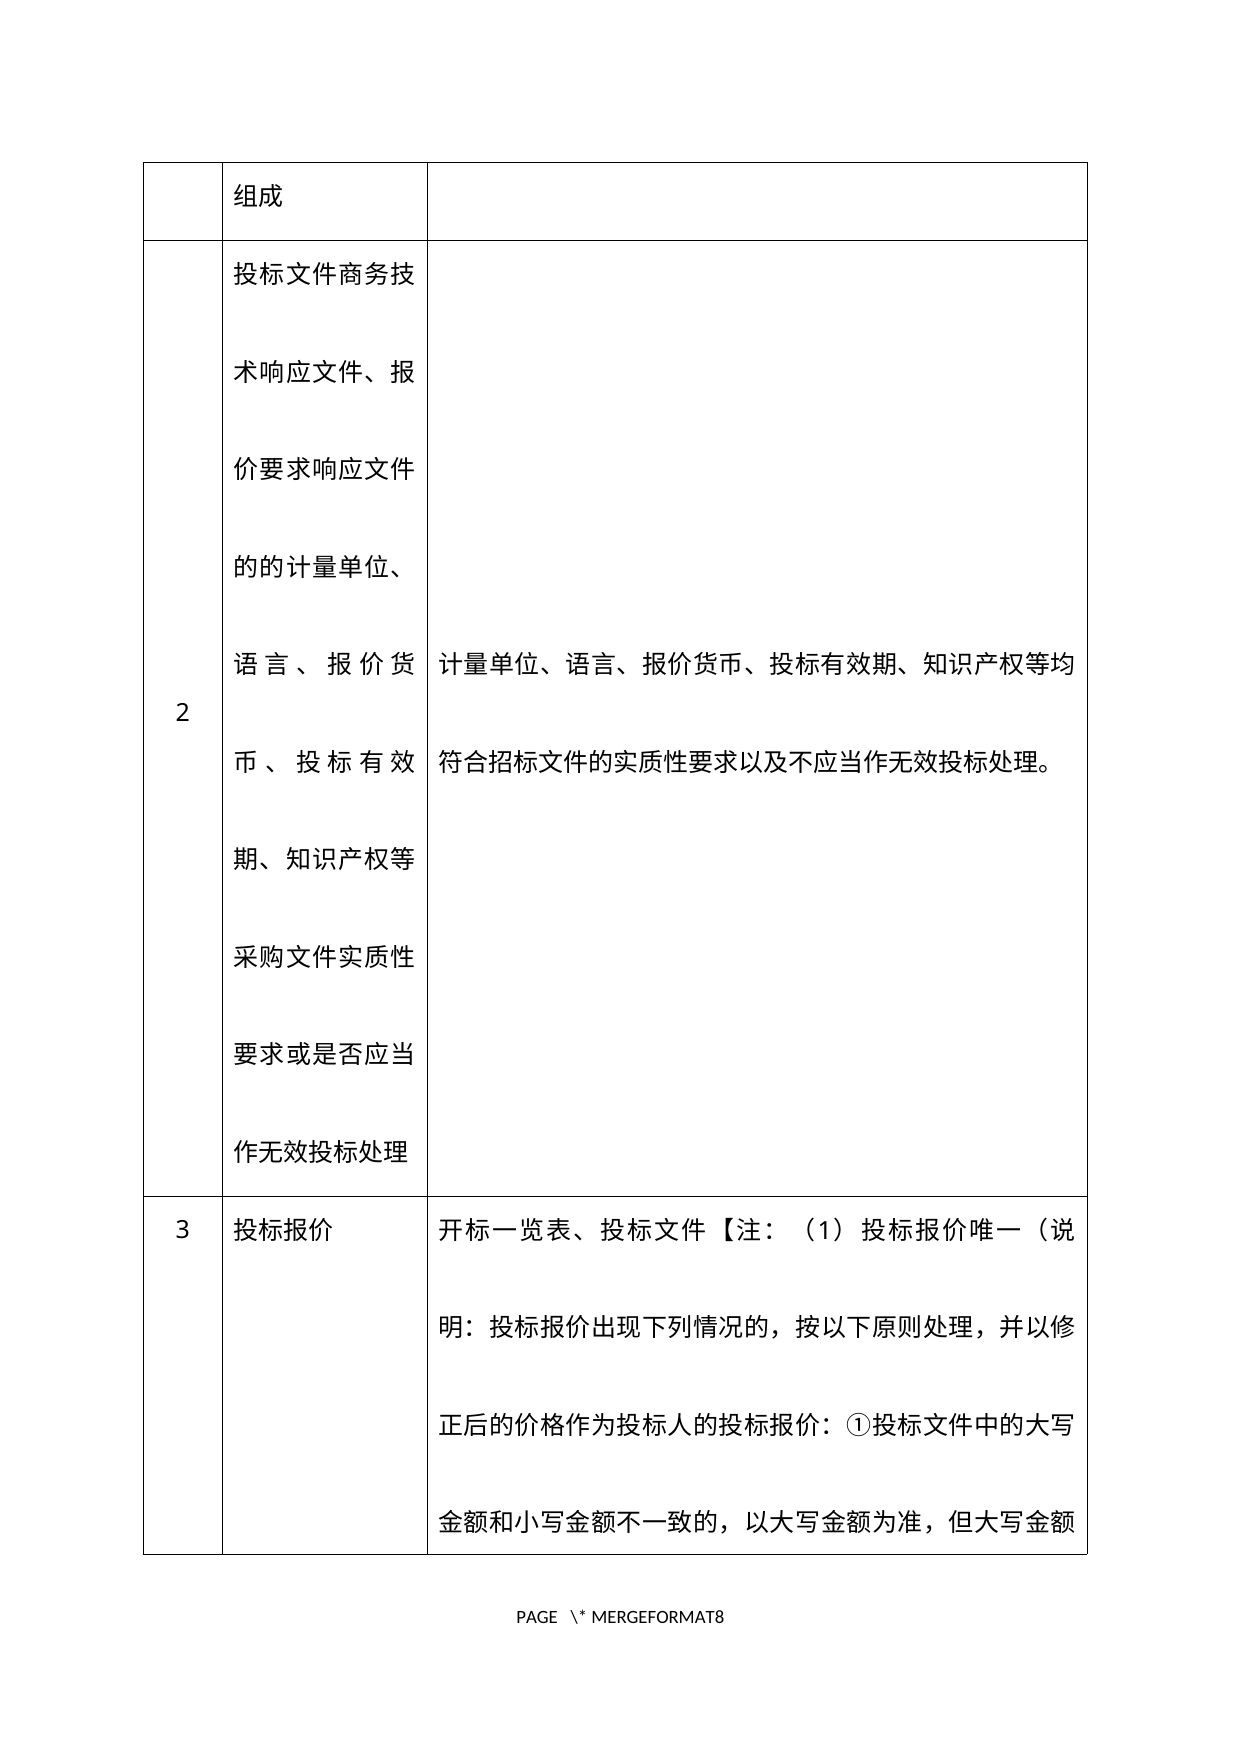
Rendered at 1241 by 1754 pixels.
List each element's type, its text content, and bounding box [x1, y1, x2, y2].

table_cell 2 [144, 241, 222, 1196]
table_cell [428, 1197, 1087, 1553]
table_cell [428, 163, 1087, 240]
table_cell 计量单位、语言、报价货币、投标有效期、知识产权等均符合招标文件的实质性要求以及不应当作无效投标处理。 [428, 241, 1087, 1196]
table_cell 1 [144, 163, 222, 240]
table_cell 3 [144, 1197, 222, 1553]
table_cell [223, 163, 427, 240]
table_cell 投标文件商务技术响应文件、报价要求响应文件的的计量单位、语言、报价货币、投标有效期、知识产权等采购文件实质性要求或是否应当作无效投标处理 [223, 241, 427, 1196]
table_cell 投标报价 [223, 1197, 427, 1553]
